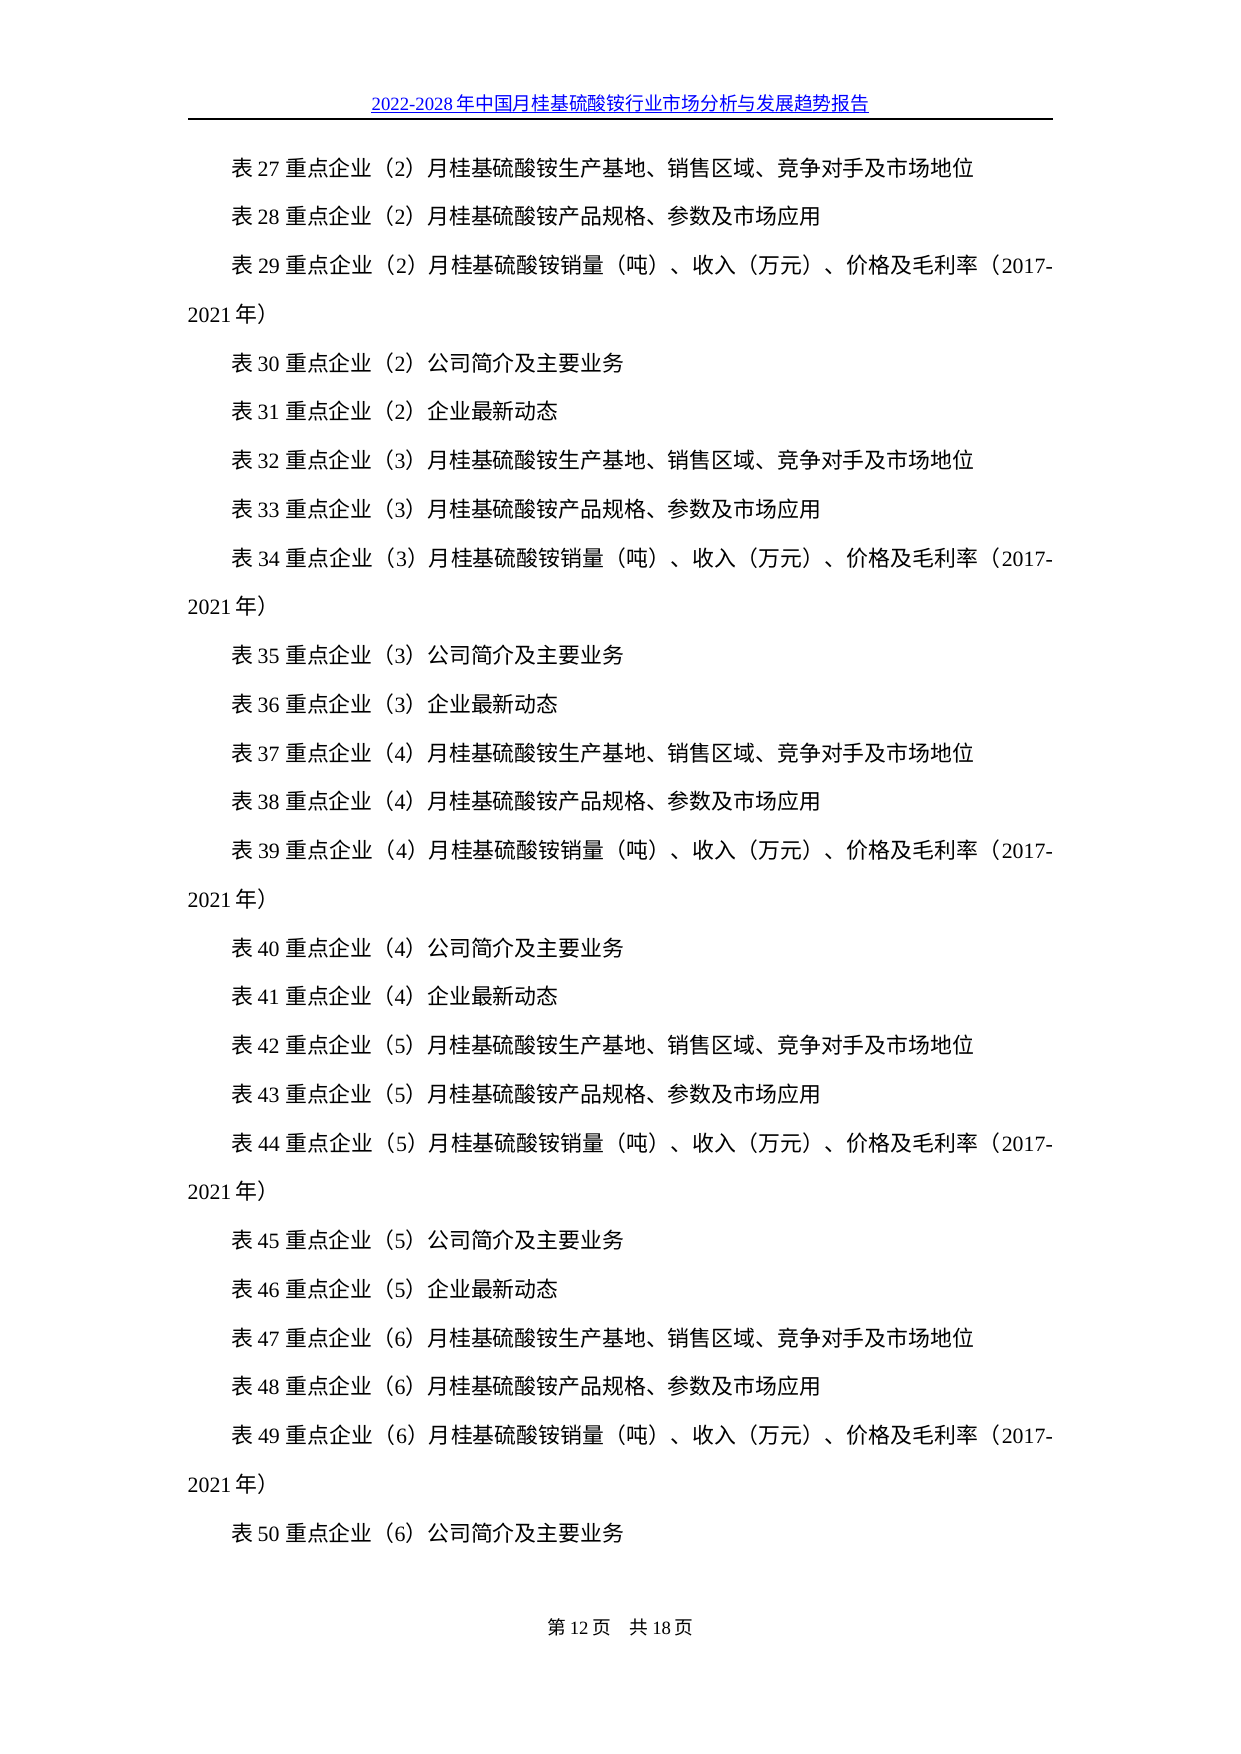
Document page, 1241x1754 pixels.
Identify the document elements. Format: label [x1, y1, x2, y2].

text [187, 150, 1053, 1548]
